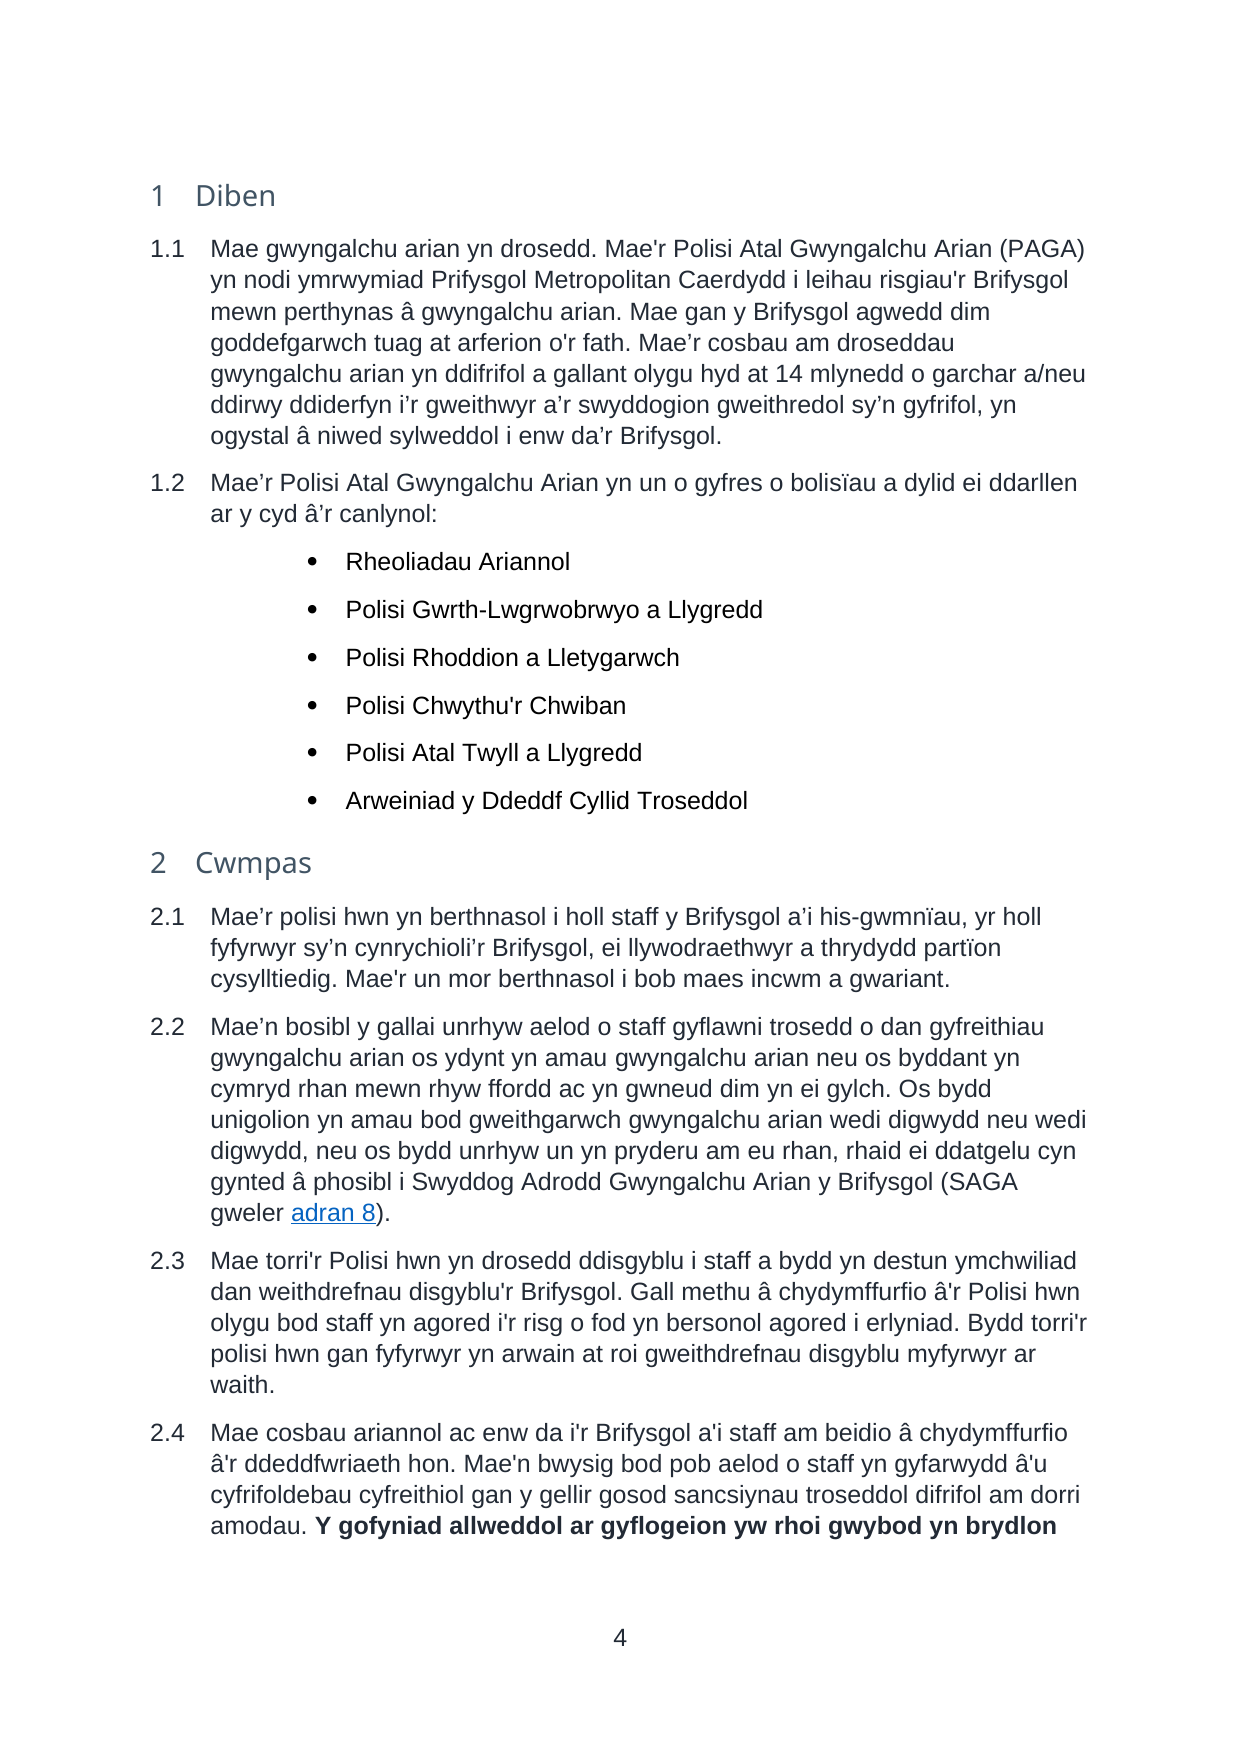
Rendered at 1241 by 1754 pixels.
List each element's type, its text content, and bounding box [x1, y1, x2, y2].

subtitle Diben [150, 175, 1090, 215]
subtitle Mae’r Polisi Atal Gwyngalchu Arian yn un o gyfres o bolisïau a dylid ei ddarllen ar y cyd â’r canlynol: [150, 468, 1090, 528]
subtitle Mae gwyngalchu arian yn drosedd. Mae'r Polisi Atal Gwyngalchu Arian (PAGA) yn nodi ymrwymiad Prifysgol Metropolitan Caerdydd i leihau risgiau'r Brifysgol mewn perthynas â gwyngalchu arian. Mae gan y Brifysgol agwedd dim goddefgarwch tuag at arferion o'r fath. Mae’r cosbau am droseddau gwyngalchu arian yn ddifrifol a gallant olygu hyd at 14 mlynedd o garchar a/neu ddirwy ddiderfyn i’r gweithwyr a’r swyddogion gweithredol sy’n gyfrifol, yn ogystal â niwed sylweddol i enw da’r Brifysgol. [150, 234, 1090, 449]
subtitle Mae’r polisi hwn yn berthnasol i holl staff y Brifysgol a’i his-gwmnïau, yr holl fyfyrwyr sy’n cynrychioli’r Brifysgol, ei llywodraethwyr a thrydydd partïon cysylltiedig. Mae'r un mor berthnasol i bob maes incwm a gwariant. [150, 902, 1090, 993]
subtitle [150, 1417, 1090, 1539]
list Polisi Chwythu'r Chwiban [308, 691, 1090, 719]
list Polisi Atal Twyll a Llygredd [308, 738, 1090, 767]
subtitle Mae torri'r Polisi hwn yn drosedd ddisgyblu i staff a bydd yn destun ymchwiliad dan weithdrefnau disgyblu'r Brifysgol. Gall methu â chydymffurfio â'r Polisi hwn olygu bod staff yn agored i'r risg o fod yn bersonol agored i erlyniad. Bydd torri'r polisi hwn gan fyfyrwyr yn arwain at roi gweithdrefnau disgyblu myfyrwyr ar waith. [150, 1246, 1090, 1398]
subtitle Cwmpas [150, 842, 1090, 882]
list Polisi Gwrth-Lwgrwobrwyo a Llygredd [308, 595, 1090, 624]
list Polisi Rhoddion a Lletygarwch [308, 643, 1090, 672]
list Rheoliadau Ariannol [308, 547, 1090, 576]
subtitle Mae’n bosibl y gallai unrhyw aelod o staff gyflawni trosedd o dan gyfreithiau gwyngalchu arian os ydynt yn amau ​​gwyngalchu arian neu os byddant yn cymryd rhan mewn rhyw ffordd ac yn gwneud dim yn ei gylch. Os bydd unigolion yn amau ​​bod gweithgarwch gwyngalchu arian wedi digwydd neu wedi digwydd, neu os bydd unrhyw un yn pryderu am eu rhan, rhaid ei ddatgelu cyn gynted â phosibl i Swyddog Adrodd Gwyngalchu Arian y Brifysgol (SAGA gweler adran 8). [150, 1012, 1090, 1227]
list Arweiniad y Ddeddf Cyllid Troseddol [308, 786, 1090, 815]
